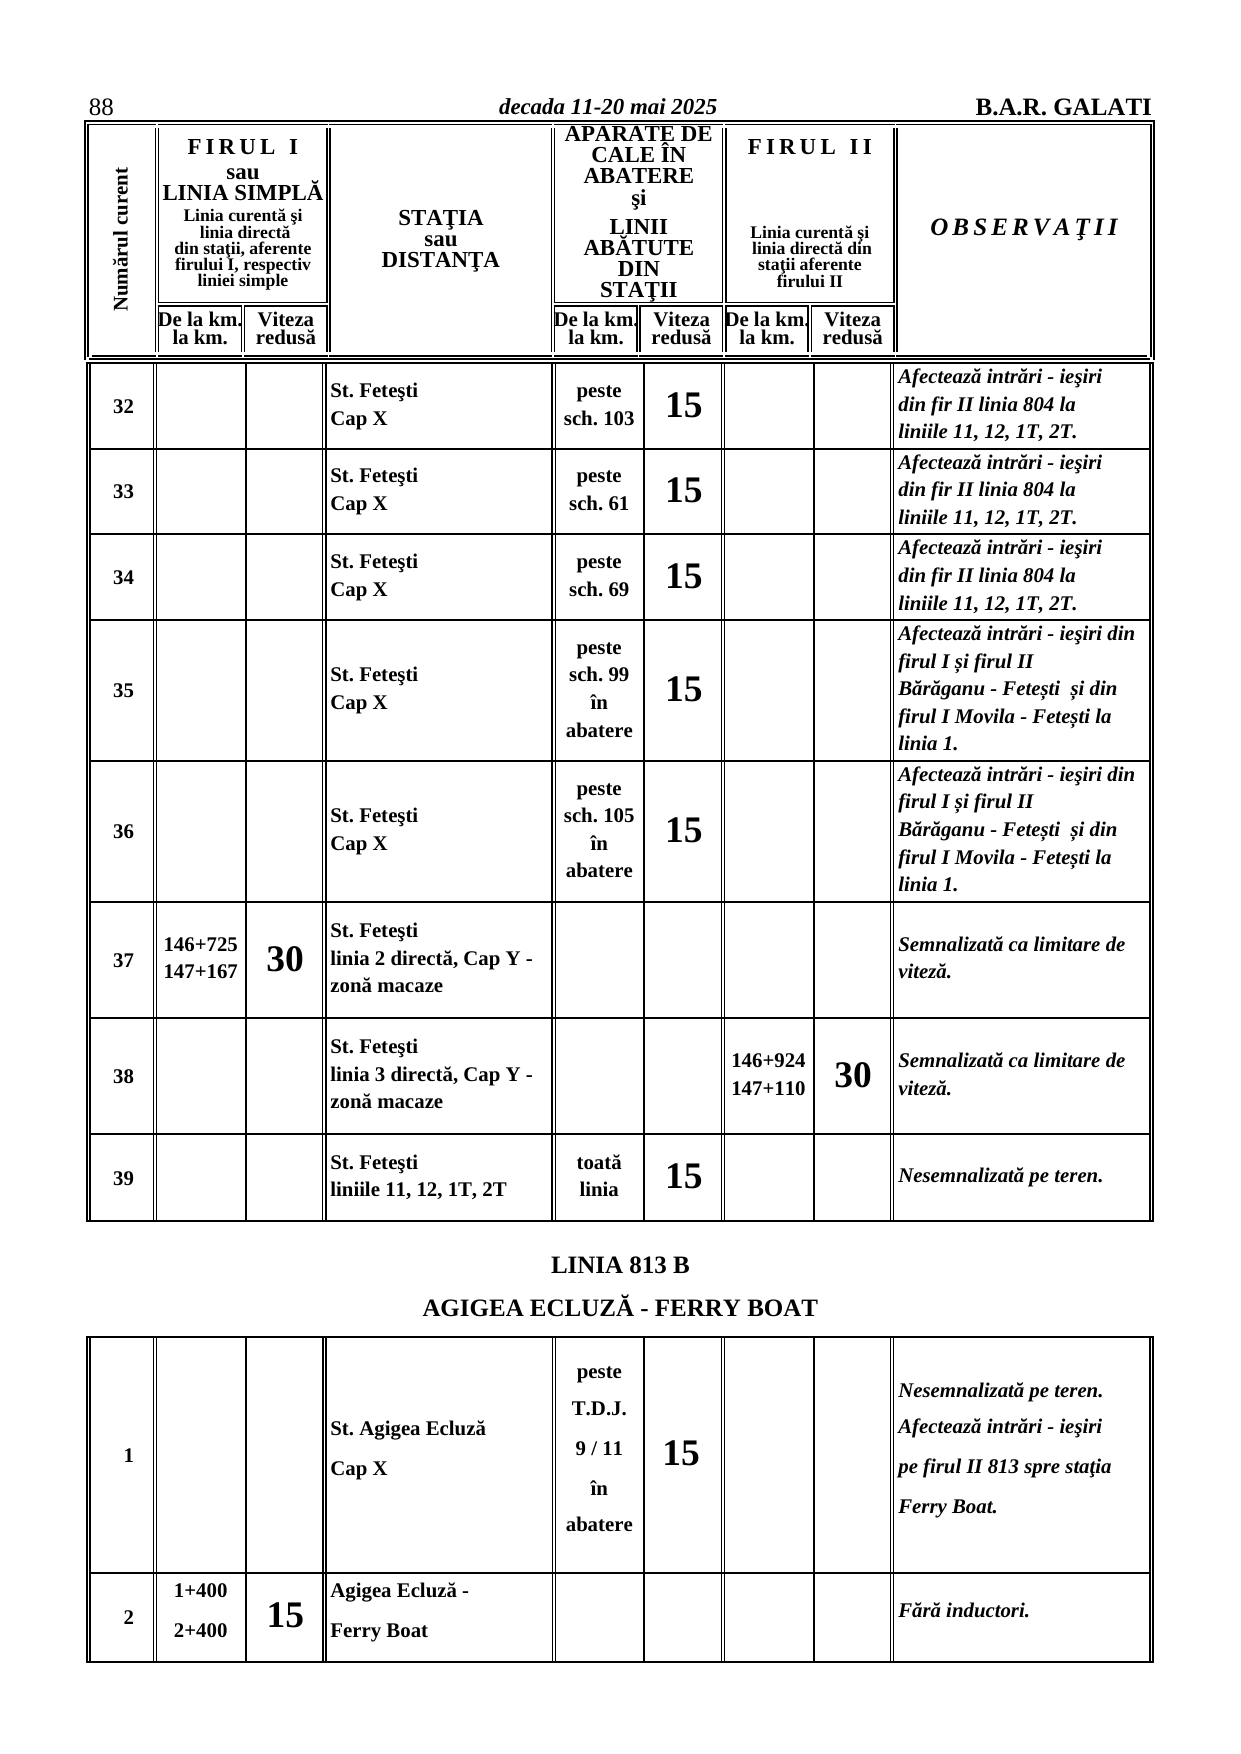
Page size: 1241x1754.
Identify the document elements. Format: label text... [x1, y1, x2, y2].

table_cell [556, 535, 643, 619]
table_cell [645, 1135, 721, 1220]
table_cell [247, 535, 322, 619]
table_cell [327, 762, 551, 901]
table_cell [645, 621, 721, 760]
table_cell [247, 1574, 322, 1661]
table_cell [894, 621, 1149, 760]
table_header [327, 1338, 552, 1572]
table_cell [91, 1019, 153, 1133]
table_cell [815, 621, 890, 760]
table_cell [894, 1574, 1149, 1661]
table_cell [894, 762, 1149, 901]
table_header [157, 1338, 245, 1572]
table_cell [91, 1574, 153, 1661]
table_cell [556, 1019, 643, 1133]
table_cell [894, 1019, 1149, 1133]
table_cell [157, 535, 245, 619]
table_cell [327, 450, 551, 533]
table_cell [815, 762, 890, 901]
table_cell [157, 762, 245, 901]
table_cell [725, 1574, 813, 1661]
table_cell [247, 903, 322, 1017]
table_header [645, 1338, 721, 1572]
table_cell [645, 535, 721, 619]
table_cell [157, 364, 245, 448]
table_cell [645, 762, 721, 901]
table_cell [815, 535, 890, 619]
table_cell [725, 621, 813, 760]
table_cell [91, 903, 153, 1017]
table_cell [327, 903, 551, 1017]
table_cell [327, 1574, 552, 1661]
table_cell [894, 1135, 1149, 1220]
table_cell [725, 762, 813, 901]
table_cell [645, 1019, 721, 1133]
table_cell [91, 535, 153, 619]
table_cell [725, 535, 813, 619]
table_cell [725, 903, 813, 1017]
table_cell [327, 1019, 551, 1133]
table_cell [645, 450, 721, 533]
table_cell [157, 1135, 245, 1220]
subtitle AGIGEA ECLUZĂ - FERRY BOAT [89, 1293, 1152, 1322]
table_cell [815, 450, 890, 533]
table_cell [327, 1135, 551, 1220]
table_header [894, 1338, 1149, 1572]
subtitle LINIA 813 B [89, 1250, 1152, 1278]
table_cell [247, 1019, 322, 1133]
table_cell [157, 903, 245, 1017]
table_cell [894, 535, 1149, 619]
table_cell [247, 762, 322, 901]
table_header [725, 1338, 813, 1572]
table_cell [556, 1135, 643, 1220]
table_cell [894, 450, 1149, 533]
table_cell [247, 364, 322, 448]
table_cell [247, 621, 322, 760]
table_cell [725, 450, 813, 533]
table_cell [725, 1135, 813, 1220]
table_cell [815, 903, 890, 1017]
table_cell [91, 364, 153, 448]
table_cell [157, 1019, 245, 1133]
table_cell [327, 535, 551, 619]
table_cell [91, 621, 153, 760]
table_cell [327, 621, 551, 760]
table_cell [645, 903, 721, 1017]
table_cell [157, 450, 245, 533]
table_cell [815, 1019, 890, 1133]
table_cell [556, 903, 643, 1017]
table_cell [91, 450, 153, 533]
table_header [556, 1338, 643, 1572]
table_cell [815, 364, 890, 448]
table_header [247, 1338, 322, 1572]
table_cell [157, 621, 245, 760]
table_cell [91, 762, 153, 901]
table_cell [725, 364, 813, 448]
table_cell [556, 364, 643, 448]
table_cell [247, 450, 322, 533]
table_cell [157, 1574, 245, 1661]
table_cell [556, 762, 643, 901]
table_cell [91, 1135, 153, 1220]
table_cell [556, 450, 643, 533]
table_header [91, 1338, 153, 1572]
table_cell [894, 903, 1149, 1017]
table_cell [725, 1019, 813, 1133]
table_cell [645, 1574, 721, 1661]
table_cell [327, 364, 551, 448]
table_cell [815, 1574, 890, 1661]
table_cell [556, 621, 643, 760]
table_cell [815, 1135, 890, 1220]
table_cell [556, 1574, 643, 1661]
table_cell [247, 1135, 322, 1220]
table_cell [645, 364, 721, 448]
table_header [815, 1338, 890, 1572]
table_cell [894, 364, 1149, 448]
